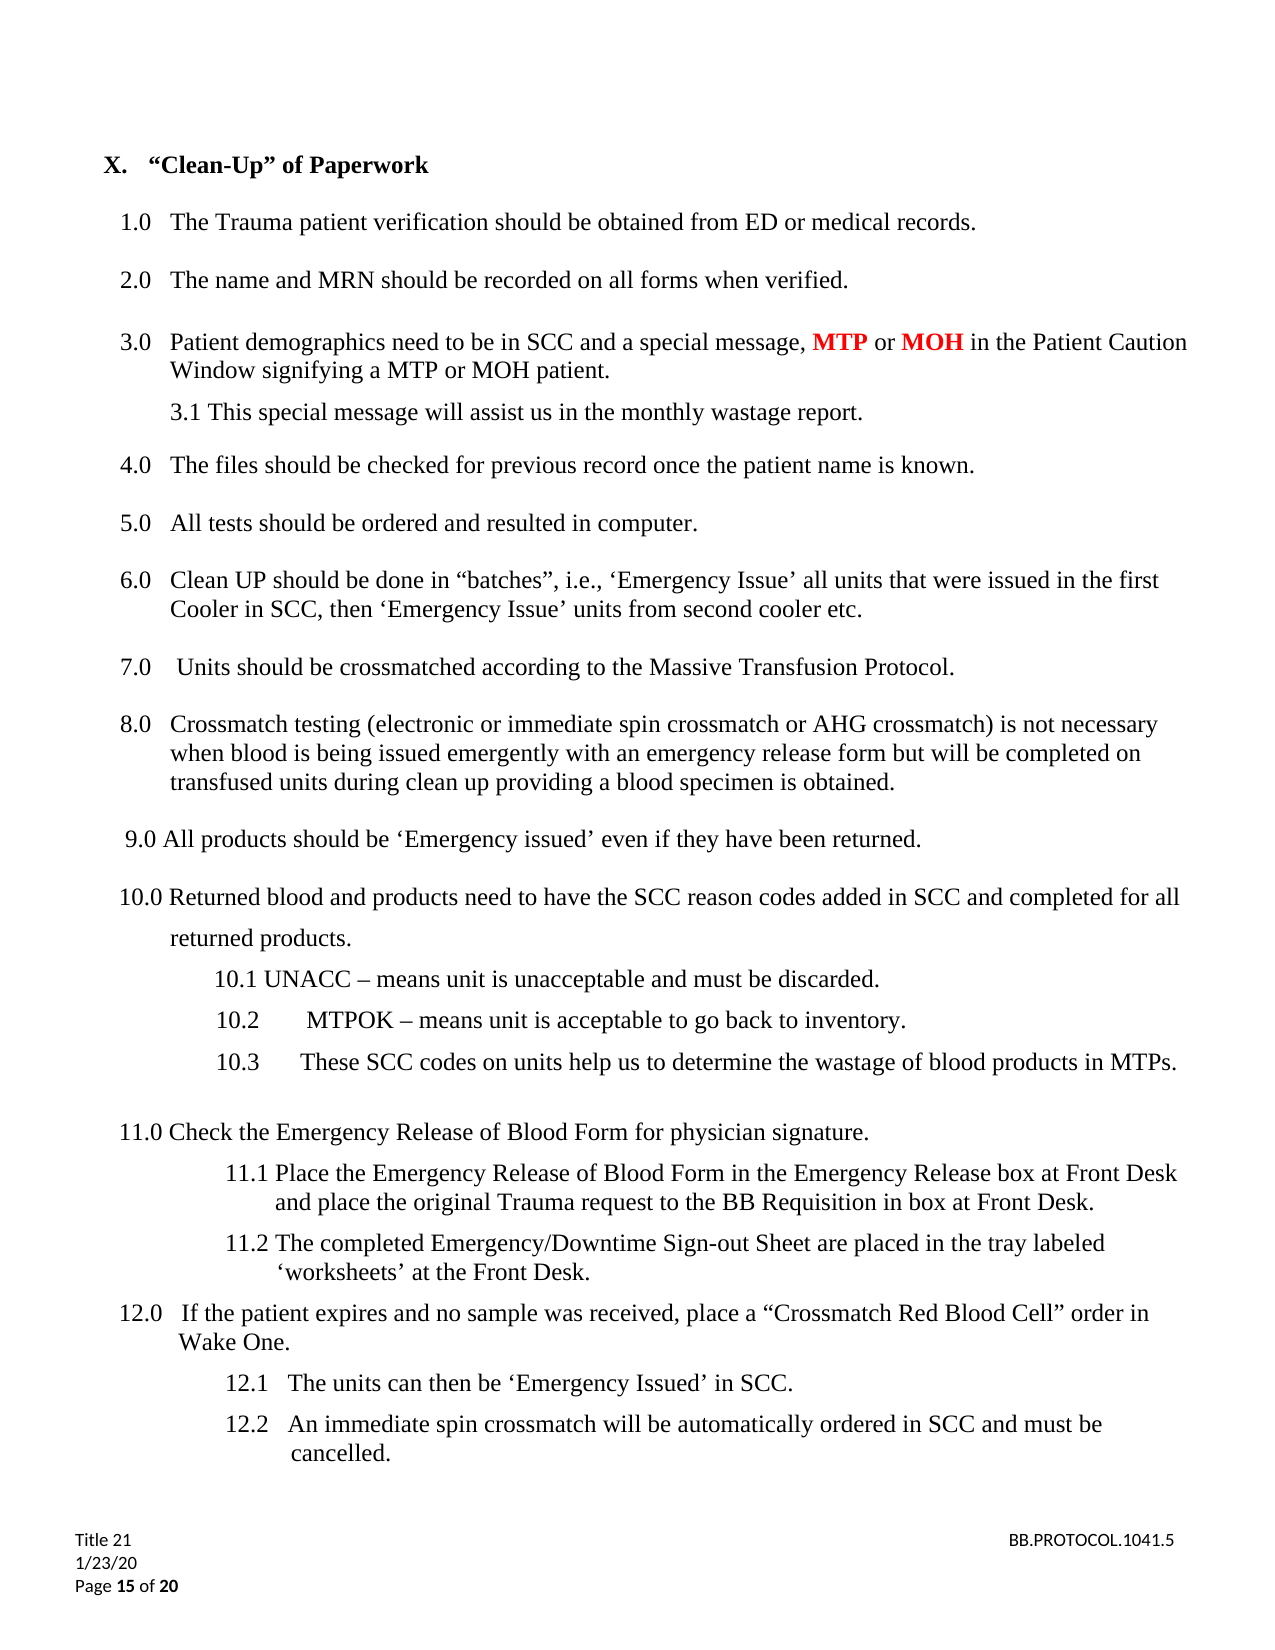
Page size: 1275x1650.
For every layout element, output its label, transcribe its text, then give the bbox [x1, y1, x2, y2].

list MTPOK – means unit is acceptable to go back to inventory. [216, 1006, 1200, 1034]
list returned products. [170, 923, 1200, 952]
list Patient demographics need to be in SCC and a special message, MTP or MOH in the Patient Caution Window signifying a MTP or MOH patient. [120, 327, 1200, 384]
list The Trauma patient verification should be obtained from ED or medical records. [120, 207, 1200, 236]
list 3.1 This special message will assist us in the monthly wastage report. [170, 397, 1200, 426]
list All tests should be ordered and resulted in computer. [120, 508, 1200, 537]
list Units should be crossmatched according to the Massive Transfusion Protocol. [120, 652, 1200, 681]
list 12.1 The units can then be ‘Emergency Issued’ in SCC. [225, 1368, 1200, 1397]
text 8.0 Crossmatch testing (electronic or immediate spin crossmatch or AHG crossmatch) is not necessary [120, 709, 1200, 738]
list “Clean-Up” of Paperwork [103, 150, 1200, 179]
text 11.2 The completed Emergency/Downtime Sign-out Sheet are placed in the tray labeled [75, 1228, 1200, 1257]
list Cooler in SCC, then ‘Emergency Issue’ units from second cooler etc. [170, 594, 1200, 623]
list transfused units during clean up providing a blood specimen is obtained. [120, 767, 1200, 796]
text ‘worksheets’ at the Front Desk. [195, 1257, 1200, 1286]
text 12.0 If the patient expires and no sample was received, place a “Crossmatch Red Blood Cell” order in Wake One. [119, 1298, 1200, 1356]
list 12.2 An immediate spin crossmatch will be automatically ordered in SCC and must be cancelled. [225, 1409, 1200, 1467]
list when blood is being issued emergently with an emergency release form but will be completed on [120, 738, 1200, 767]
text 11.1 Place the Emergency Release of Blood Form in the Emergency Release box at Front Desk [225, 1158, 1200, 1187]
list The files should be checked for previous record once the patient name is known. [120, 451, 1200, 479]
text 10.0 Returned blood and products need to have the SCC reason codes added in SCC and completed for all [75, 882, 1200, 911]
text 9.0 All products should be ‘Emergency issued’ even if they have been returned. [75, 824, 1200, 853]
list The name and MRN should be recorded on all forms when verified. [120, 265, 1200, 294]
text and place the original Trauma request to the BB Requisition in box at Front Desk. [225, 1187, 1200, 1216]
list These SCC codes on units help us to determine the wastage of blood products in MTPs. [216, 1047, 1200, 1076]
list 10.1 UNACC – means unit is unacceptable and must be discarded. [157, 964, 1200, 993]
list Clean UP should be done in “batches”, i.e., ‘Emergency Issue’ all units that were issued in the first [120, 566, 1200, 594]
list 11.0 Check the Emergency Release of Blood Form for physician signature. [119, 1117, 1200, 1146]
